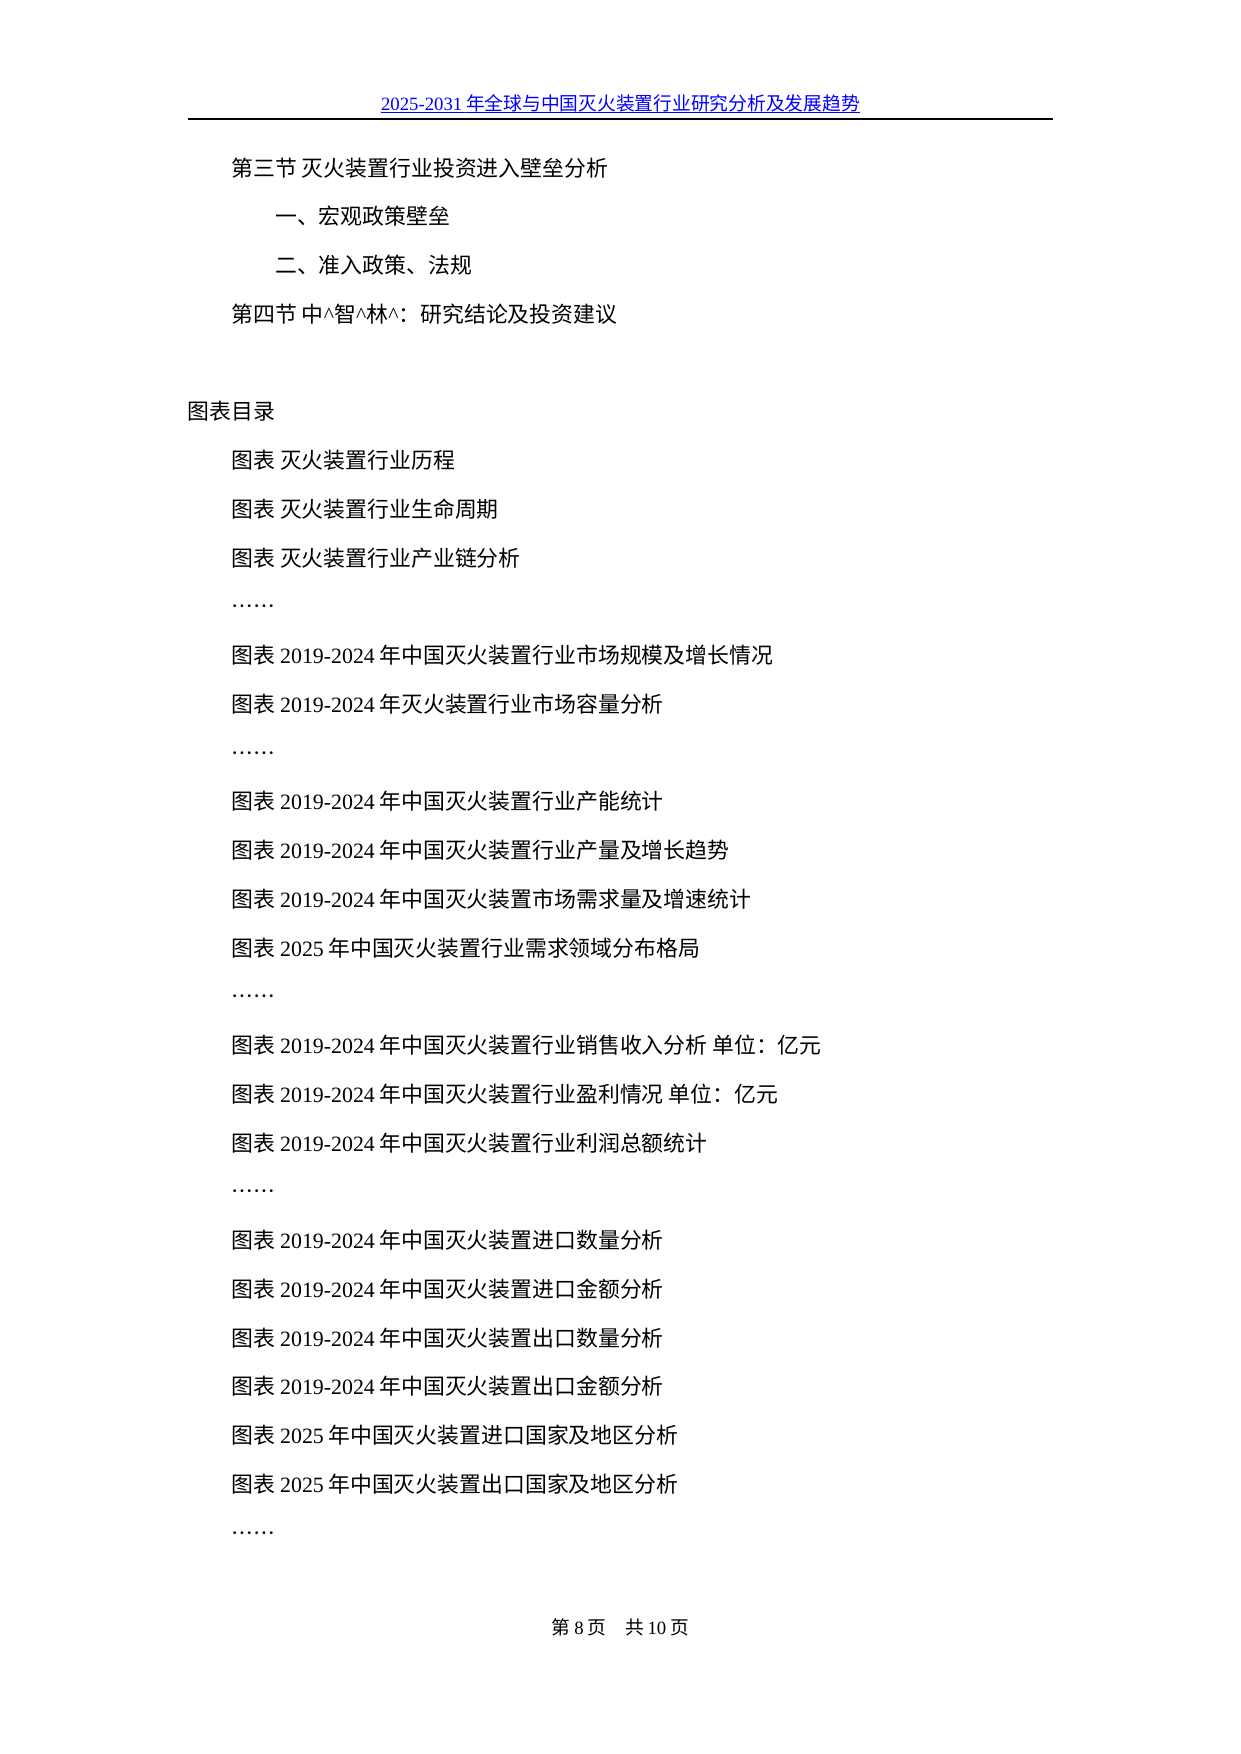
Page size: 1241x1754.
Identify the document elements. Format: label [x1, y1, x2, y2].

text [187, 150, 1053, 1548]
